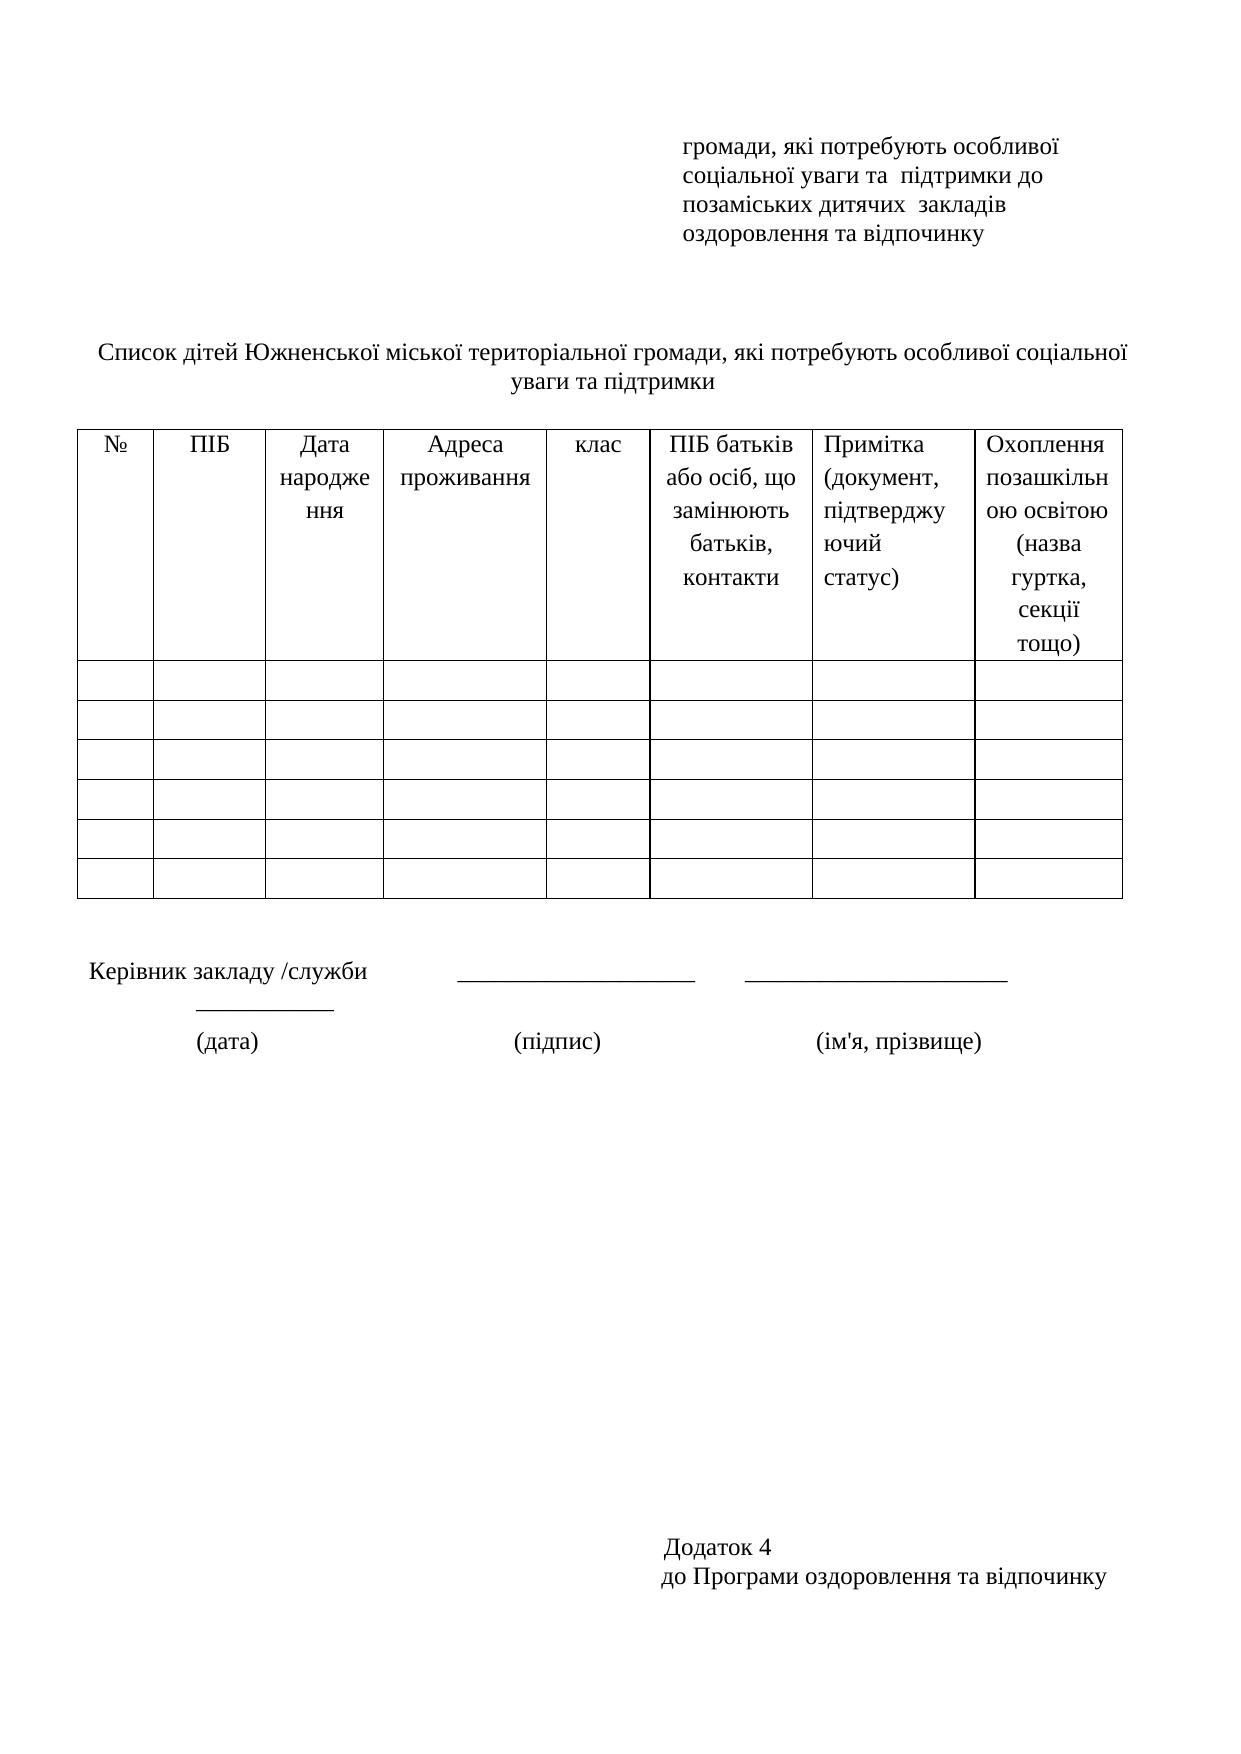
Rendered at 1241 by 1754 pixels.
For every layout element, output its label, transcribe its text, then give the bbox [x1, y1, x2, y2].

table_cell [78, 740, 153, 779]
table_cell [651, 701, 812, 739]
text ___________ [196, 985, 1137, 1014]
table_cell [976, 859, 1122, 898]
table_cell [154, 820, 265, 858]
text Керівник закладу /служби ___________________ _____________________ [89, 956, 1137, 985]
table_cell [154, 661, 265, 700]
table_cell [547, 780, 649, 818]
text Список дітей Южненської міської територіальної громади, які потребують особливої соціальної уваги та підтримки [89, 337, 1137, 395]
table_cell [384, 740, 546, 779]
table_cell [813, 859, 974, 898]
table_cell [266, 859, 383, 898]
text до Програми оздоровлення та відпочинку [605, 1561, 1137, 1590]
table_cell [266, 701, 383, 739]
table_cell [976, 820, 1122, 858]
table_cell [651, 859, 812, 898]
table_cell [78, 661, 153, 700]
table_cell [547, 701, 649, 739]
table_cell [547, 859, 649, 898]
table_cell [813, 780, 974, 818]
table_cell [651, 820, 812, 858]
table_cell [651, 661, 812, 700]
table_header Адреса проживання [384, 430, 546, 660]
table_cell [384, 820, 546, 858]
table_cell [154, 701, 265, 739]
table_cell [547, 740, 649, 779]
table_cell [78, 820, 153, 858]
table_header ПІБ [154, 430, 265, 660]
table_cell [813, 820, 974, 858]
table_cell [547, 820, 649, 858]
table_cell [651, 780, 812, 818]
table_cell [266, 740, 383, 779]
table_cell [78, 701, 153, 739]
table_cell [547, 661, 649, 700]
table_cell [154, 780, 265, 818]
table_cell [976, 661, 1122, 700]
table_header Охоплення позашкільною освітою (назва гуртка, секції тощо) [976, 430, 1122, 660]
table_cell [384, 661, 546, 700]
table_header № [78, 430, 153, 660]
table_cell [813, 740, 974, 779]
table_cell [813, 661, 974, 700]
table_cell [384, 701, 546, 739]
table_cell [813, 701, 974, 739]
table_cell [266, 661, 383, 700]
table_cell [266, 780, 383, 818]
table_header Дата народження [266, 430, 383, 660]
table_cell [154, 740, 265, 779]
text оздоровлення та відпочинку [89, 218, 1139, 246]
table_cell [78, 780, 153, 818]
text Додаток 4 [89, 1532, 1137, 1561]
text (дата) (підпис) (ім'я, прізвище) [196, 1026, 1137, 1055]
table_cell [78, 859, 153, 898]
table_cell [976, 780, 1122, 818]
table_cell [384, 859, 546, 898]
table_header Примітка (документ, підтверджуючий статус) [813, 430, 974, 660]
table_header ПІБ батьків або осіб, що замінюють батьків, контакти [651, 430, 812, 660]
table_header клас [547, 430, 649, 660]
text соціальної уваги та підтримки до [89, 160, 1137, 189]
table_cell [266, 820, 383, 858]
text позаміських дитячих закладів [89, 189, 1137, 218]
text громади, які потребують особливої [89, 131, 1137, 160]
table_cell [384, 780, 546, 818]
table_cell [976, 701, 1122, 739]
table_cell [976, 740, 1122, 779]
table_cell [154, 859, 265, 898]
table_cell [651, 740, 812, 779]
